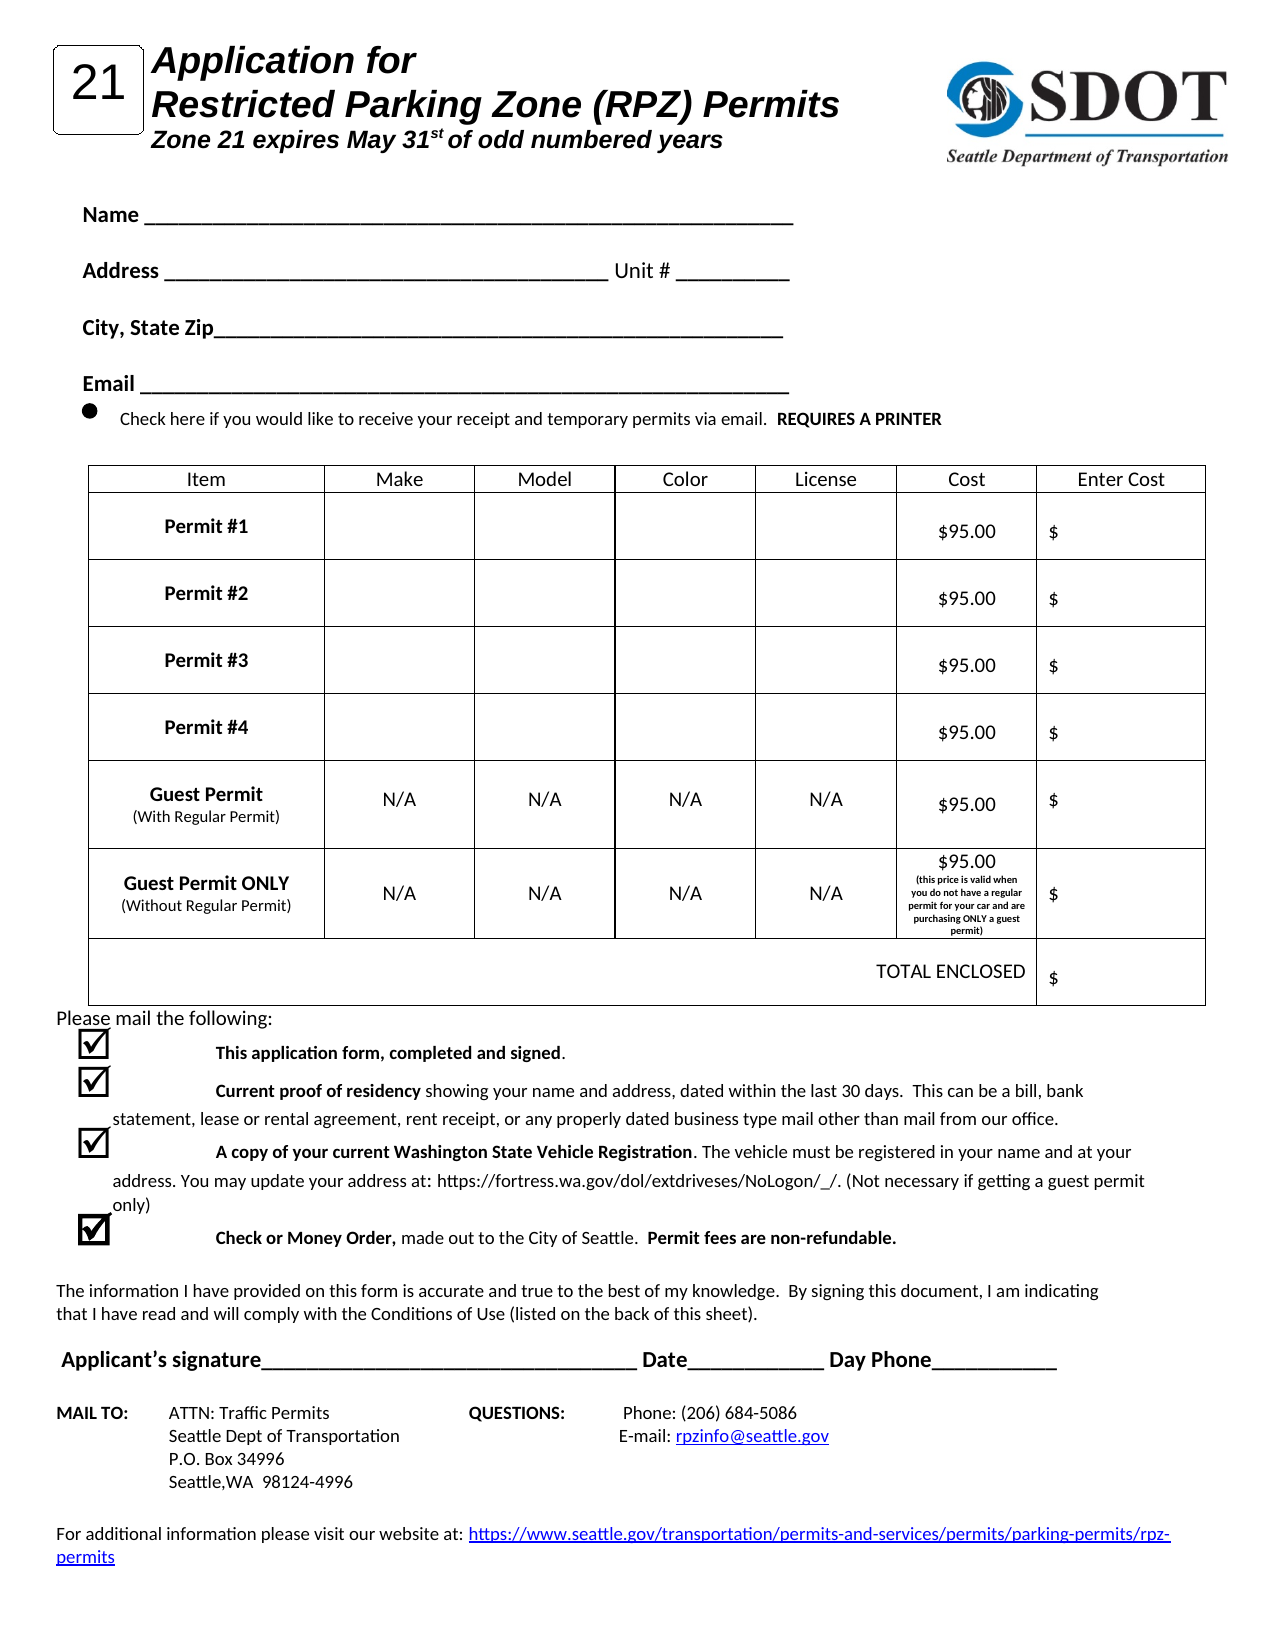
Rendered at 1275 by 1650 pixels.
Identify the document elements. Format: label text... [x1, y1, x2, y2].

table_cell [756, 493, 896, 559]
table_cell [475, 694, 614, 760]
table_cell $ [1037, 694, 1205, 760]
table_cell [325, 694, 474, 760]
table_cell [325, 560, 474, 626]
table_cell N/A [475, 849, 614, 937]
table_header Model [475, 466, 614, 492]
table_cell N/A [475, 761, 614, 847]
text Applicant’s signature_________________________________ Date____________ Day Phone___________ [56, 1345, 1191, 1373]
table_cell $95.00 [897, 694, 1036, 760]
text The information I have provided on this form is accurate and true to the best of my knowledge. By signing this document, I am indicating that I have read and will comply with the Conditions of Use (listed on the back of this sheet). [56, 1279, 1125, 1325]
table_cell [616, 694, 755, 760]
table_cell [756, 694, 896, 760]
table_header Color [616, 466, 755, 492]
table_cell [616, 493, 755, 559]
table_cell $ [1037, 939, 1205, 1004]
table_cell N/A [756, 849, 896, 937]
table_cell $95.00 [897, 560, 1036, 626]
list A copy of your current Washington State Vehicle Registration. The vehicle must be registered in your name and at your address. You may update your address at: https://fortress.wa.gov/dol/extdriveses/NoLogon/_/. (Not necessary if getting a guest permit only) [75, 1130, 1162, 1216]
table_cell [756, 627, 896, 693]
text P.O. Box 34996 [169, 1447, 1237, 1470]
table_cell TOTAL ENCLOSED [89, 939, 1036, 1004]
table_cell [475, 627, 614, 693]
text MAIL TO: ATTN: Traffic Permits QUESTIONS: Phone: (206) 684-5086 [56, 1401, 1162, 1424]
table_cell $ [1037, 849, 1205, 937]
list Current proof of residency showing your name and address, dated within the last 30 days. This can be a bill, bank statement, lease or rental agreement, rent receipt, or any properly dated business type mail other than mail from our office. [75, 1069, 1162, 1130]
table_header Make [325, 466, 474, 492]
list This application form, completed and signed. [75, 1031, 1162, 1069]
table_cell $ [1037, 493, 1205, 559]
text Please mail the following: [56, 1006, 1125, 1031]
table_header Enter Cost [1037, 466, 1205, 492]
table_header Name _________________________________________________________ Address _______________________________________ Unit # __________ City, State Zip__________________________________________________ Email _________________________________________________________ Check here if you would like to receive your receipt and temporary permits via email. REQUIRES A PRINTER [71, 201, 1222, 435]
table_cell Guest Permit (With Regular Permit) [89, 761, 324, 847]
table_header Cost [897, 466, 1036, 492]
picture [947, 47, 1229, 201]
table_header License [756, 466, 896, 492]
table_cell [475, 560, 614, 626]
table_cell [325, 627, 474, 693]
table_cell [325, 493, 474, 559]
text Seattle,WA 98124-4996 [169, 1470, 1237, 1493]
table_cell Permit #4 [89, 694, 324, 760]
table_cell $95.00 [897, 493, 1036, 559]
table_cell N/A [756, 761, 896, 847]
table_cell N/A [616, 761, 755, 847]
list Check or Money Order, made out to the City of Seattle. Permit fees are non-refundable. [75, 1216, 1162, 1254]
table_cell [616, 627, 755, 693]
table_cell Permit #3 [89, 627, 324, 693]
table_cell $95.00 [897, 627, 1036, 693]
table_cell N/A [616, 849, 755, 937]
text Seattle Dept of Transportation E-mail: rpzinfo@seattle.gov [169, 1424, 1237, 1447]
table_cell $95.00 [897, 761, 1036, 847]
table_cell [616, 560, 755, 626]
table_cell [756, 560, 896, 626]
text For additional information please visit our website at: https://www.seattle.gov/transportation/permits-and-services/permits/parking-permits/rpz-permits [56, 1522, 1209, 1568]
table_cell [475, 493, 614, 559]
table_cell Permit #2 [89, 560, 324, 626]
table_cell Permit #1 [89, 493, 324, 559]
table_cell $ [1037, 560, 1205, 626]
table_cell $ [1037, 761, 1205, 847]
table_header Item [89, 466, 324, 492]
table_cell $ [1037, 627, 1205, 693]
table_cell $95.00 (this price is valid when you do not have a regular permit for your car and are purchasing ONLY a guest permit) [897, 849, 1036, 937]
table_cell N/A [325, 849, 474, 937]
table_cell N/A [325, 761, 474, 847]
table_cell Guest Permit ONLY (Without Regular Permit) [89, 849, 324, 937]
